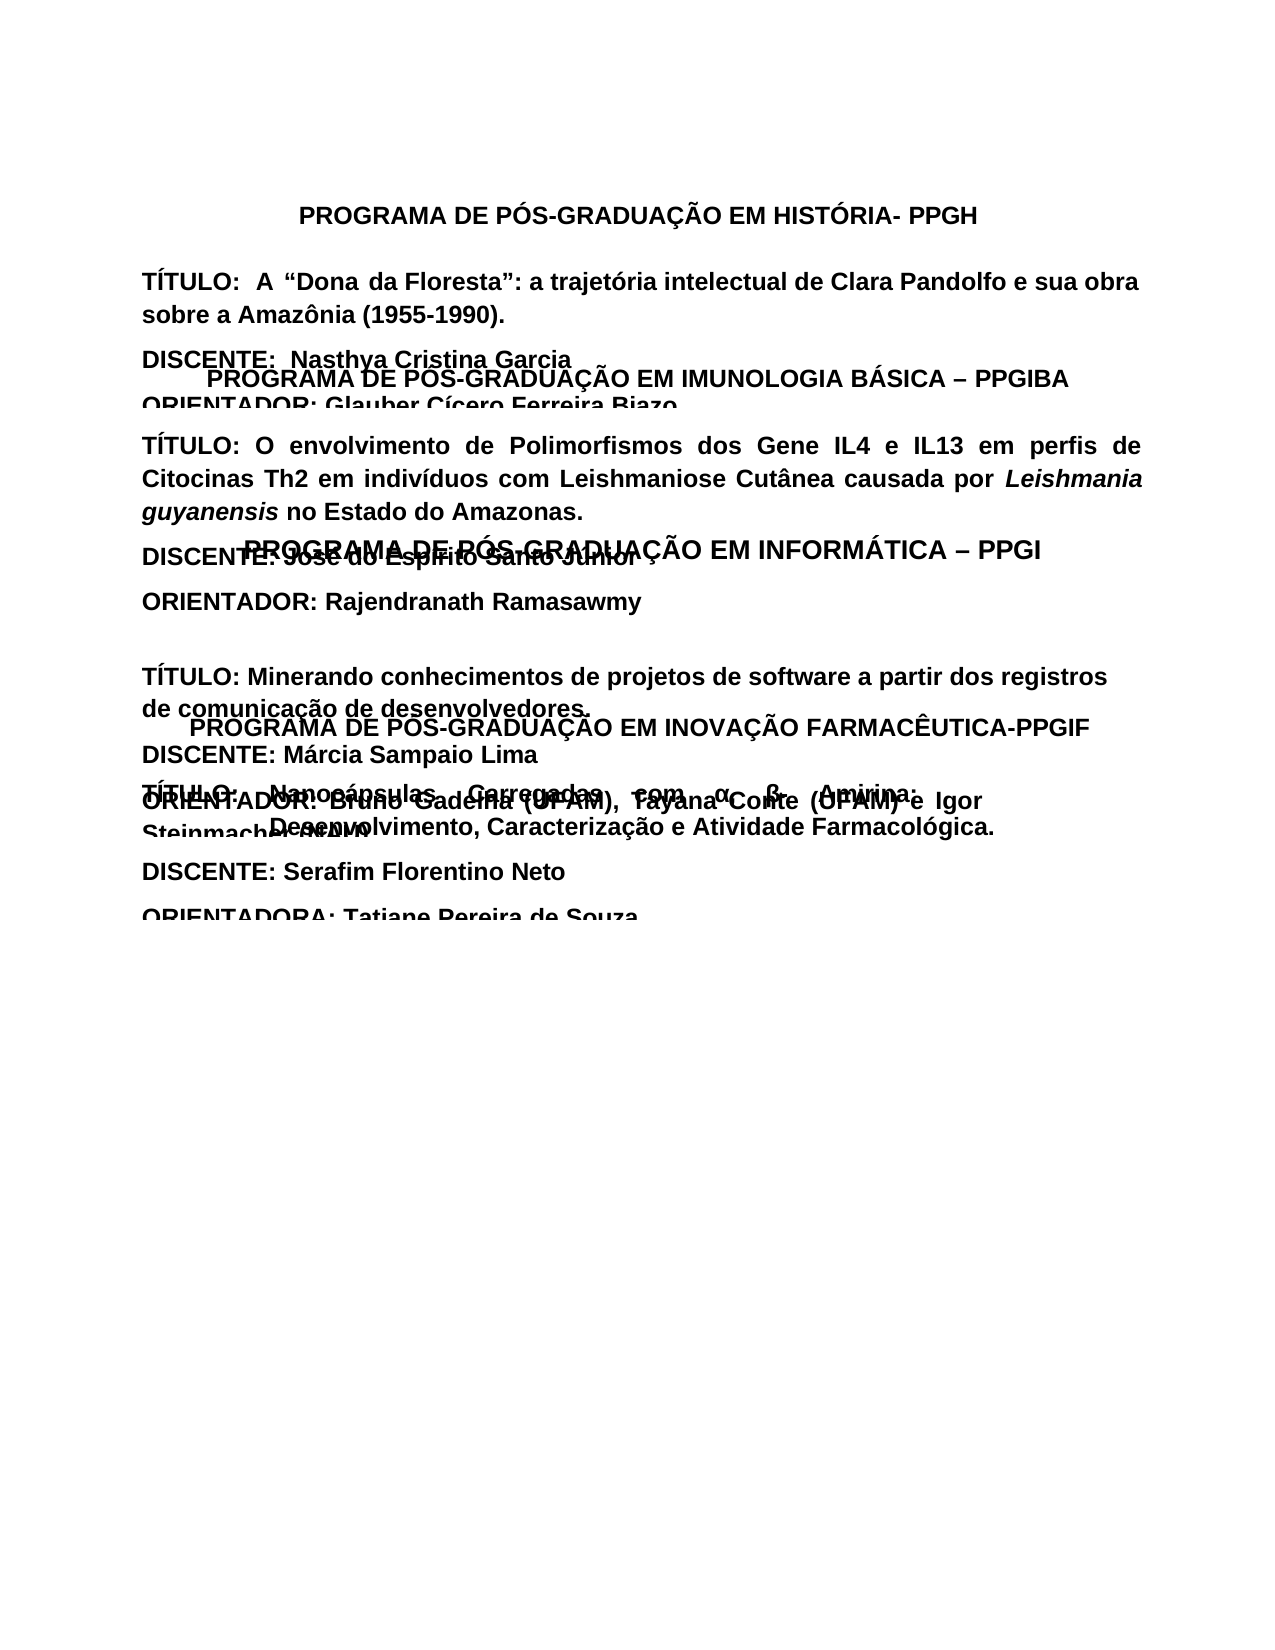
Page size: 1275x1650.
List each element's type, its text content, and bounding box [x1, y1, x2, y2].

text PROGRAMA DE PÓS-GRADUAÇÃO EM IMUNOLOGIA BÁSICA – PPGIBA [206, 364, 1169, 393]
text PROGRAMA DE PÓS-GRADUAÇÃO EM INFORMÁTICA – PPGI [121, 534, 1164, 565]
text PROGRAMA DE PÓS-GRADUAÇÃO EM INOVAÇÃO FARMACÊUTICA-PPGIF [189, 713, 1169, 741]
text PROGRAMA DE PÓS-GRADUAÇÃO EM HISTÓRIA- PPGH [121, 201, 1156, 230]
